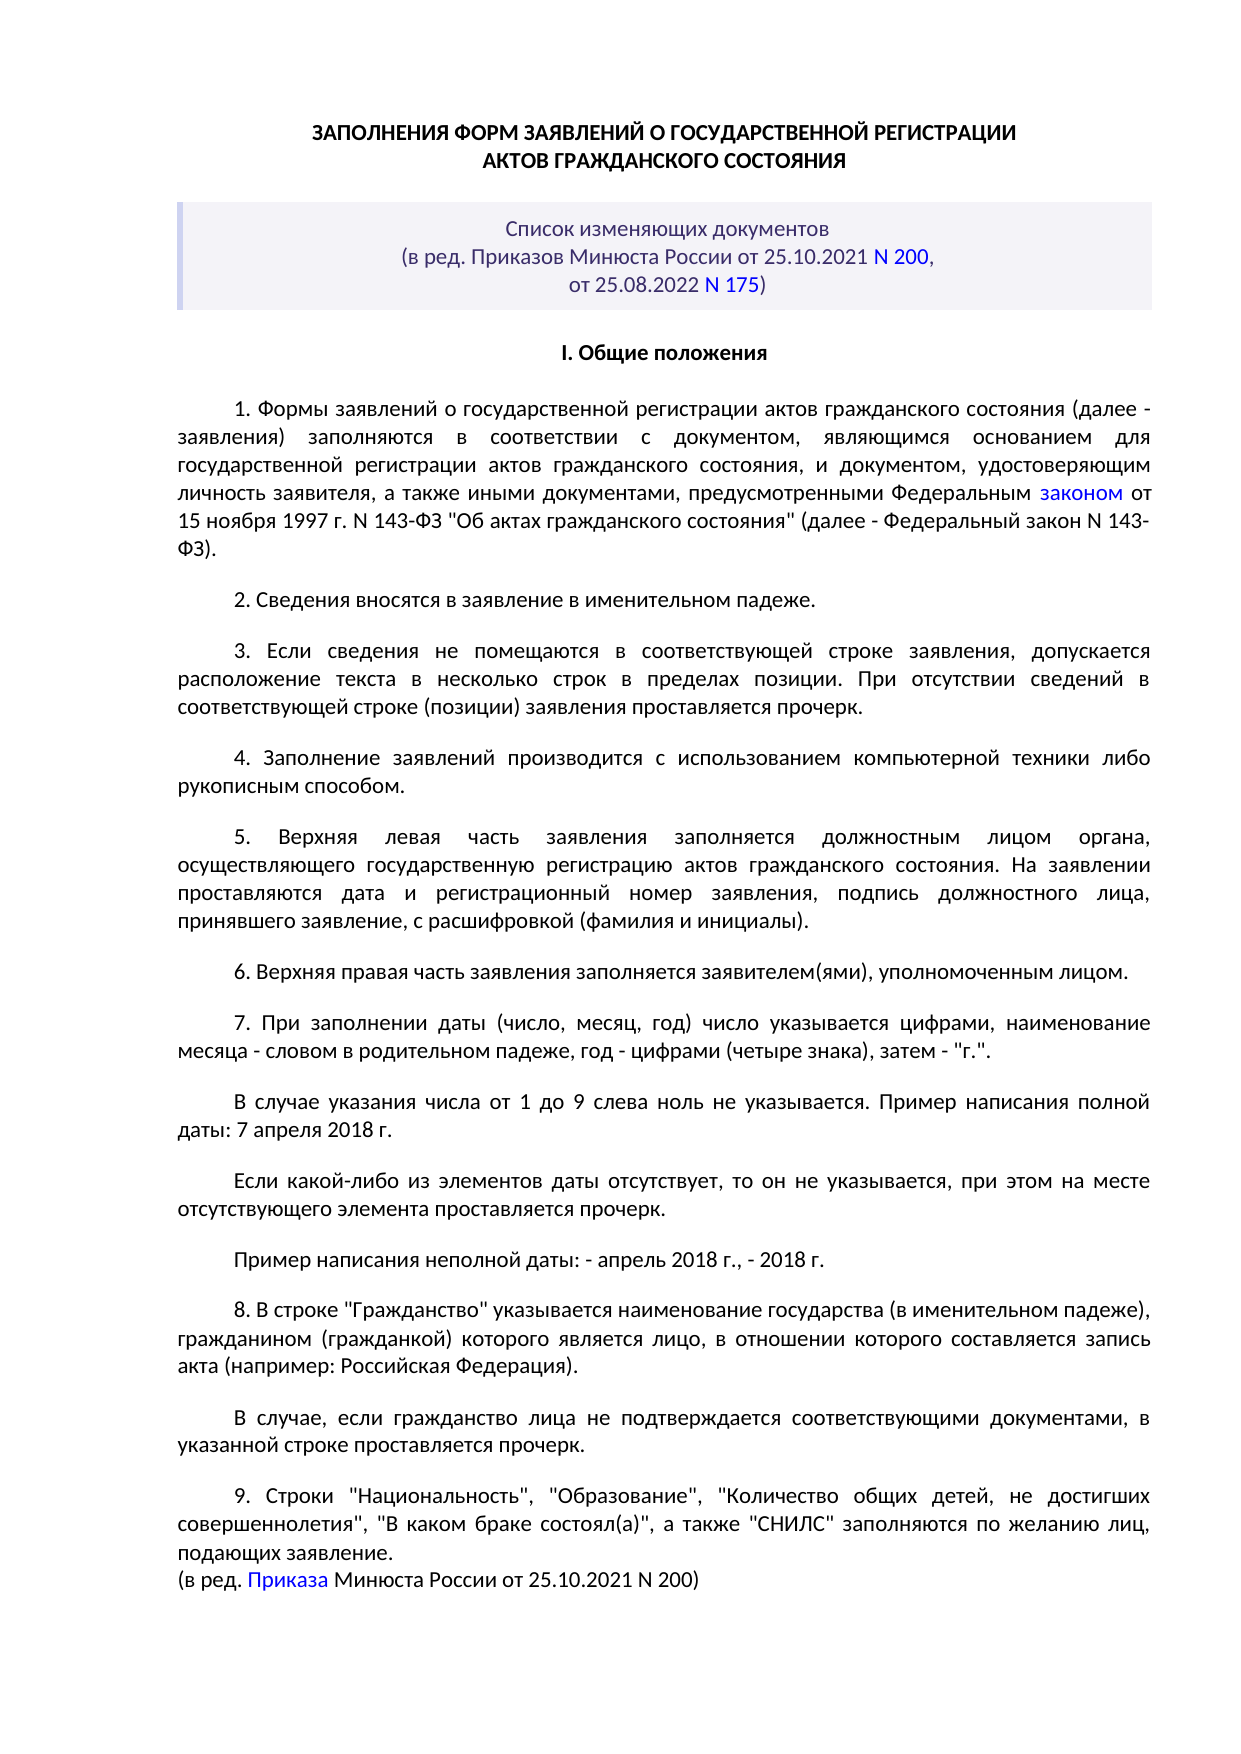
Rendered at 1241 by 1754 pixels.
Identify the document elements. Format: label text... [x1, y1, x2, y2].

text 3. Если сведения не помещаются в соответствующей строке заявления, допускается расположение текста в несколько строк в пределах позиции. При отсутствии сведений в соответствующей строке (позиции) заявления проставляется прочерк. [177, 636, 1152, 720]
text Пример написания неполной даты: - апрель 2018 г., - 2018 г. [177, 1245, 1152, 1273]
text В случае указания числа от 1 до 9 слева ноль не указывается. Пример написания полной даты: 7 апреля 2018 г. [177, 1087, 1152, 1143]
text 7. При заполнении даты (число, месяц, год) число указывается цифрами, наименование месяца - словом в родительном падеже, год - цифрами (четыре знака), затем - "г.". [177, 1008, 1152, 1064]
text 1. Формы заявлений о государственной регистрации актов гражданского состояния (далее - заявления) заполняются в соответствии с документом, являющимся основанием для государственной регистрации актов гражданского состояния, и документом, удостоверяющим личность заявителя, а также иными документами, предусмотренными Федеральным законом от 15 ноября 1997 г. N 143-ФЗ "Об актах гражданского состояния" (далее - Федеральный закон N 143-ФЗ). [177, 394, 1152, 562]
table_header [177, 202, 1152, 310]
title I. Общие положения [177, 338, 1152, 366]
text 6. Верхняя правая часть заявления заполняется заявителем(ями), уполномоченным лицом. [177, 957, 1152, 985]
title АКТОВ ГРАЖДАНСКОГО СОСТОЯНИЯ [177, 146, 1152, 174]
text 8. В строке "Гражданство" указывается наименование государства (в именительном падеже), гражданином (гражданкой) которого является лицо, в отношении которого составляется запись акта (например: Российская Федерация). [177, 1296, 1152, 1380]
text (в ред. Приказа Минюста России от 25.10.2021 N 200) [177, 1566, 1152, 1594]
title ЗАПОЛНЕНИЯ ФОРМ ЗАЯВЛЕНИЙ О ГОСУДАРСТВЕННОЙ РЕГИСТРАЦИИ [177, 118, 1152, 146]
text 4. Заполнение заявлений производится с использованием компьютерной техники либо рукописным способом. [177, 743, 1152, 799]
text В случае, если гражданство лица не подтверждается соответствующими документами, в указанной строке проставляется прочерк. [177, 1403, 1152, 1459]
text 2. Сведения вносятся в заявление в именительном падеже. [177, 585, 1152, 613]
text 9. Строки "Национальность", "Образование", "Количество общих детей, не достигших совершеннолетия", "В каком браке состоял(а)", а также "СНИЛС" заполняются по желанию лиц, подающих заявление. [177, 1482, 1152, 1566]
text 5. Верхняя левая часть заявления заполняется должностным лицом органа, осуществляющего государственную регистрацию актов гражданского состояния. На заявлении проставляются дата и регистрационный номер заявления, подпись должностного лица, принявшего заявление, с расшифровкой (фамилия и инициалы). [177, 822, 1152, 934]
text Если какой-либо из элементов даты отсутствует, то он не указывается, при этом на месте отсутствующего элемента проставляется прочерк. [177, 1166, 1152, 1222]
